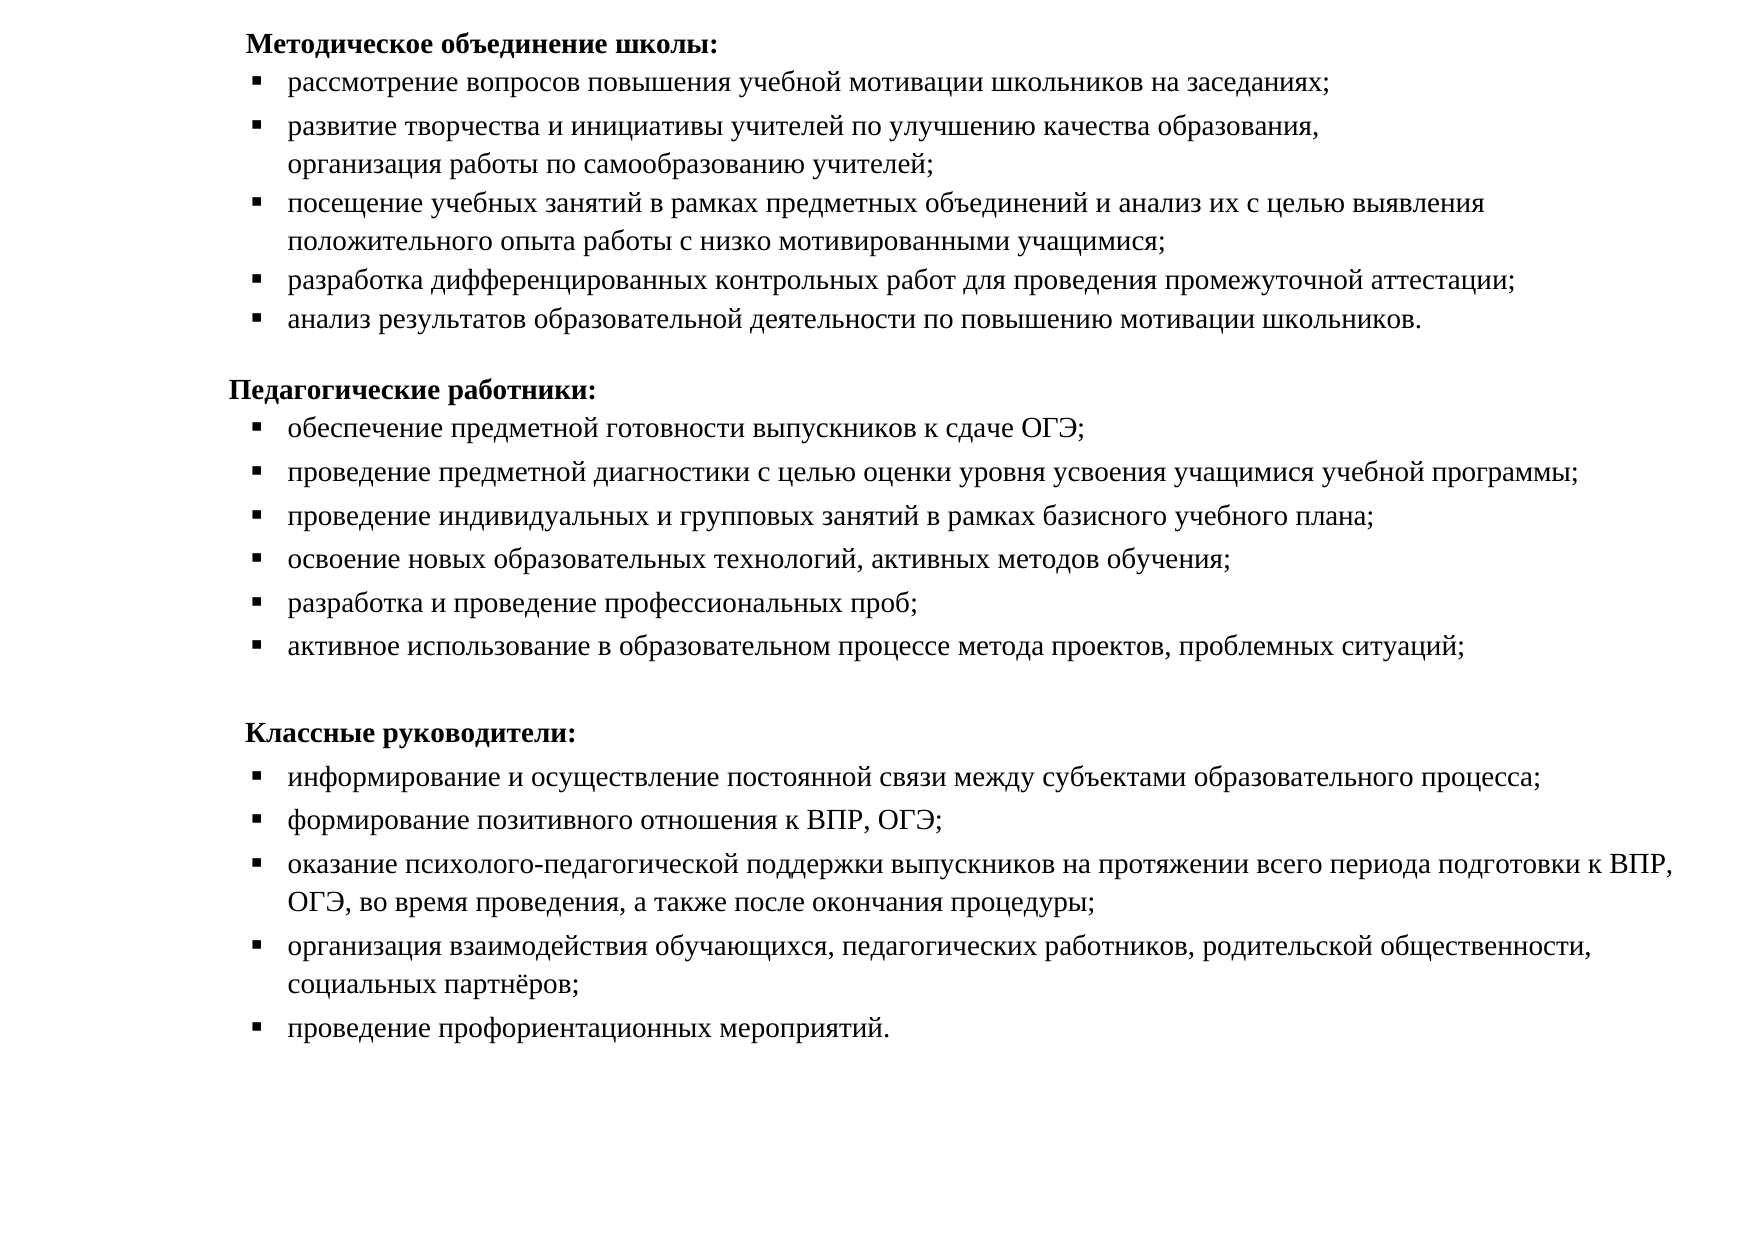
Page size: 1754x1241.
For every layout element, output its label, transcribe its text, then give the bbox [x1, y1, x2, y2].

list разработка дифференцированных контрольных работ для проведения промежуточной аттестации; [250, 262, 1631, 296]
list организация взаимодействия обучающихся, педагогических работников, родительской общественности, социальных партнёров; [250, 928, 1706, 1000]
text Классные руководители: [62, 715, 1706, 749]
list информирование и осуществление постоянной связи между субъектами образовательного процесса; [250, 759, 1706, 792]
list рассмотрение вопросов повышения учебной мотивации школьников на заседаниях; [250, 64, 1706, 98]
list посещение учебных занятий в рамках предметных объединений и анализ их с целью выявления положительного опыта работы с низко мотивированными учащимися; [250, 185, 1633, 257]
subtitle Педагогические работники: [228, 373, 1706, 406]
list проведение профориентационных мероприятий. [250, 1010, 1706, 1044]
list формирование позитивного отношения к ВПР, ОГЭ; [250, 802, 1706, 836]
list анализ результатов образовательной деятельности по повышению мотивации школьников. [250, 301, 1631, 334]
list разработка и проведение профессиональных проб; [250, 585, 1706, 618]
subtitle Методическое объединение школы: [246, 26, 1706, 60]
list проведение индивидуальных и групповых занятий в рамках базисного учебного плана; [250, 498, 1706, 531]
list освоение новых образовательных технологий, активных методов обучения; [250, 541, 1706, 575]
list развитие творчества и инициативы учителей по улучшению качества образования, организация работы по самообразованию учителей; [250, 108, 1461, 180]
list проведение предметной диагностики с целью оценки уровня усвоения учащимися учебной программы; [250, 454, 1706, 488]
list оказание психолого-педагогической поддержки выпускников на протяжении всего периода подготовки к ВПР, ОГЭ, во время проведения, а также после окончания процедуры; [250, 846, 1706, 918]
list активное использование в образовательном процессе метода проектов, проблемных ситуаций; [250, 628, 1706, 662]
list обеспечение предметной готовности выпускников к сдаче ОГЭ; [250, 410, 1706, 444]
